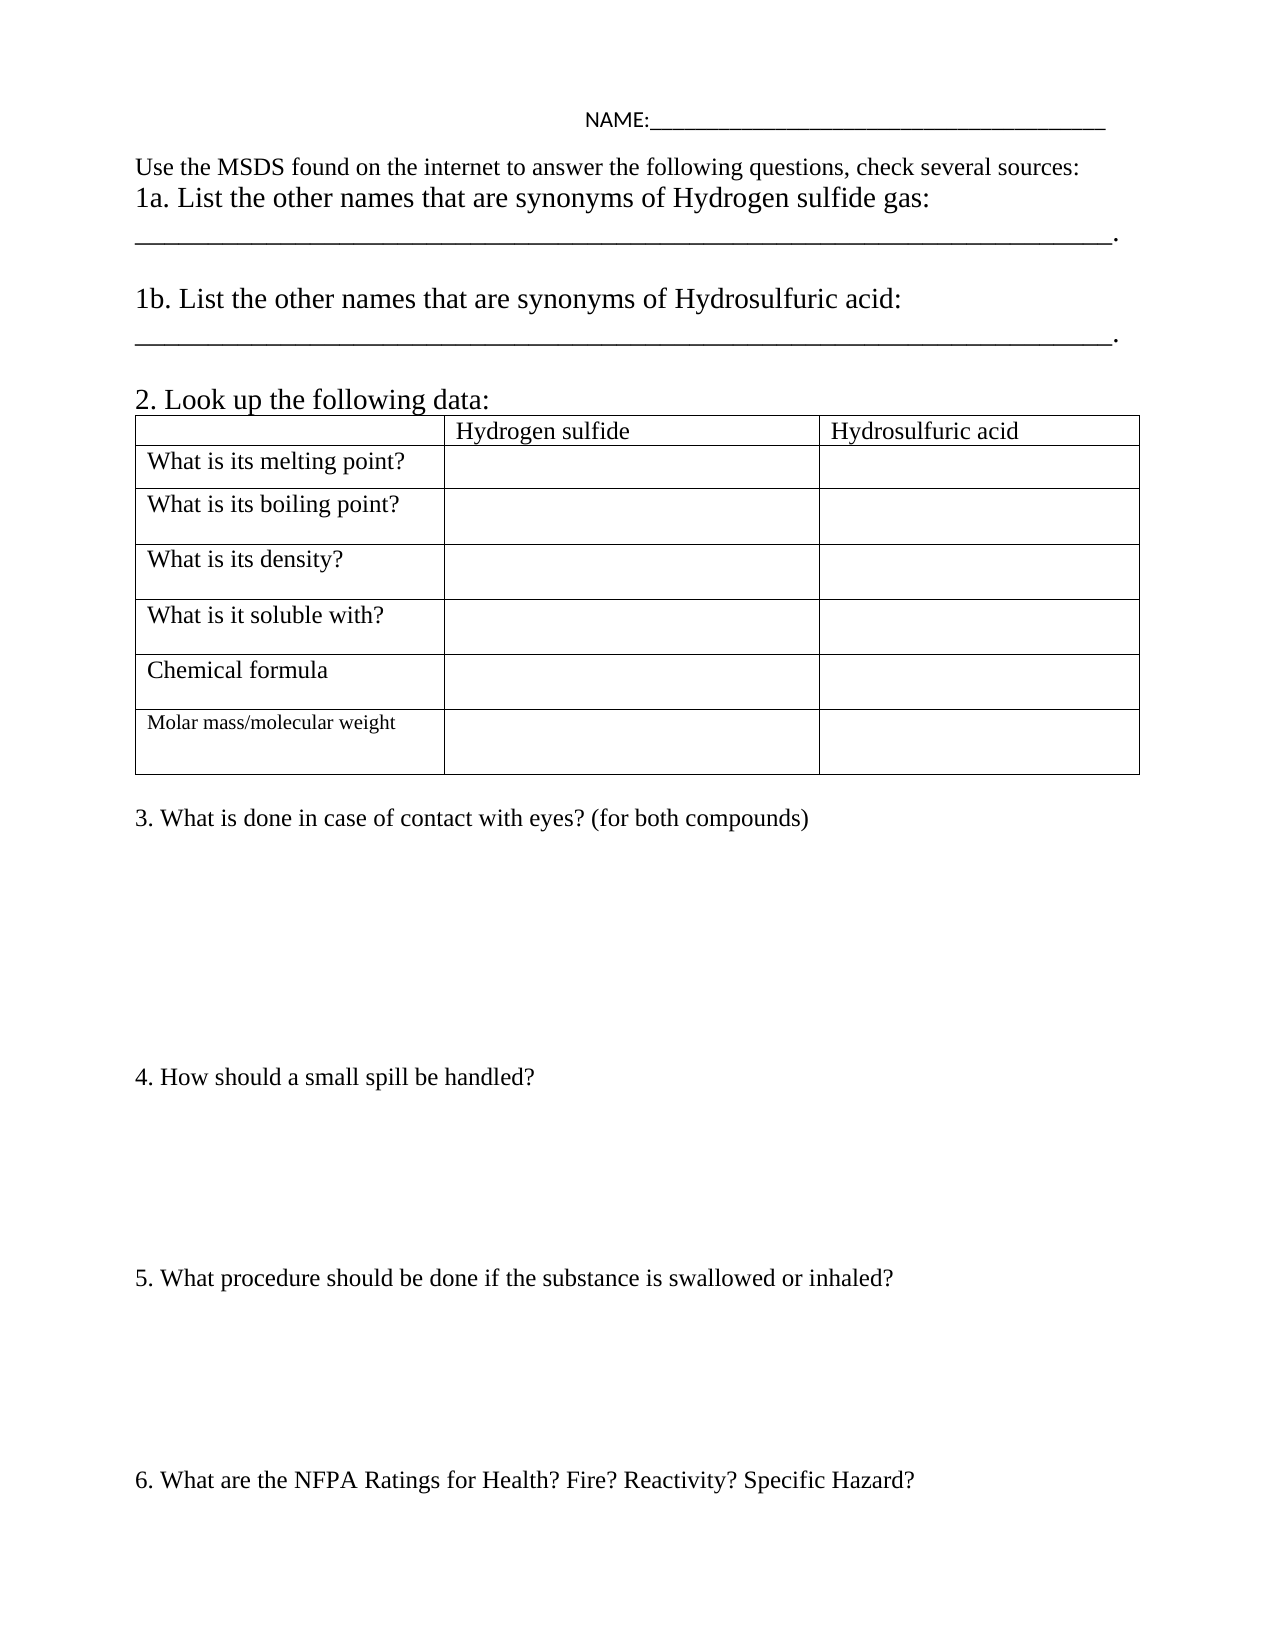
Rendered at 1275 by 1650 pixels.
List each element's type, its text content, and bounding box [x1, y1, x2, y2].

text 4. How should a small spill be handled? [135, 1062, 1140, 1091]
table_header Hydrogen sulfide [445, 416, 819, 445]
text 5. What procedure should be done if the substance is swallowed or inhaled? [135, 1263, 1140, 1292]
text 1b. List the other names that are synonyms of Hydrosulfuric acid: [135, 281, 1140, 315]
text Use the MSDS found on the internet to answer the following questions, check several sources: [135, 152, 1140, 181]
text 3. What is done in case of contact with eyes? (for both compounds) [135, 803, 1140, 832]
table_cell What is it soluble with? [136, 600, 444, 654]
table_cell [820, 710, 1139, 774]
table_cell [445, 655, 819, 709]
table_cell Chemical formula [136, 655, 444, 709]
text NAME:________________________________________ [510, 105, 1140, 133]
table_cell What is its melting point? [136, 446, 444, 488]
table_cell [445, 545, 819, 599]
table_cell [820, 446, 1139, 488]
table_cell [445, 600, 819, 654]
text ___________________________________________________________________. [135, 315, 1140, 348]
text 2. Look up the following data: [135, 382, 1140, 415]
table_cell What is its boiling point? [136, 489, 444, 543]
text ___________________________________________________________________. [135, 214, 1140, 248]
table_header Hydrosulfuric acid [820, 416, 1139, 445]
table_cell [445, 710, 819, 774]
table_cell [445, 446, 819, 488]
table_header [136, 416, 444, 445]
table_cell Molar mass/molecular weight [136, 710, 444, 774]
table_cell [820, 489, 1139, 543]
table_cell [820, 545, 1139, 599]
table_cell [820, 655, 1139, 709]
table_cell [820, 600, 1139, 654]
table_cell What is its density? [136, 545, 444, 599]
table_cell [445, 489, 819, 543]
text 6. What are the NFPA Ratings for Health? Fire? Reactivity? Specific Hazard? [135, 1465, 1140, 1493]
text 1a. List the other names that are synonyms of Hydrogen sulfide gas: [135, 181, 1140, 214]
